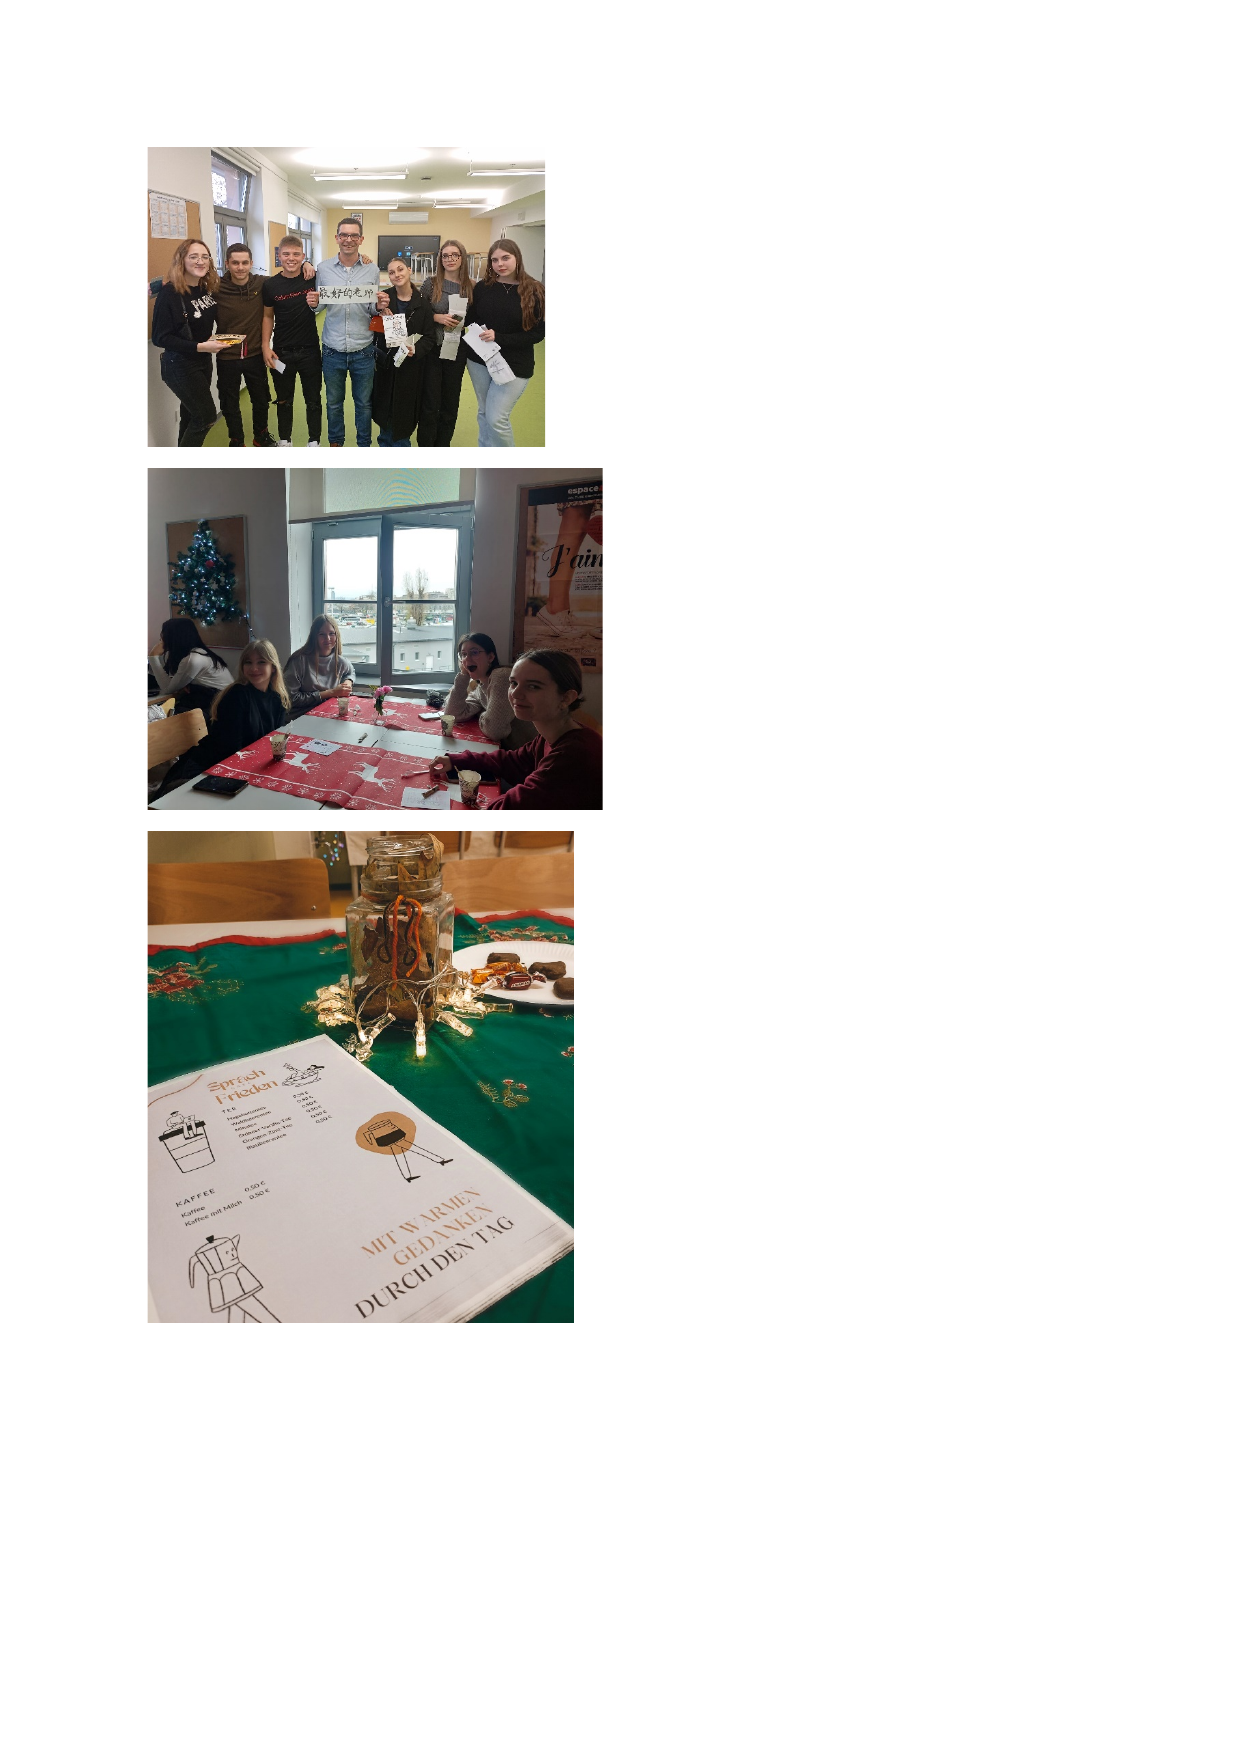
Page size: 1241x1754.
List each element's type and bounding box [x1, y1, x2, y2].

picture [147, 147, 546, 447]
picture [147, 831, 574, 1323]
picture [147, 468, 603, 810]
